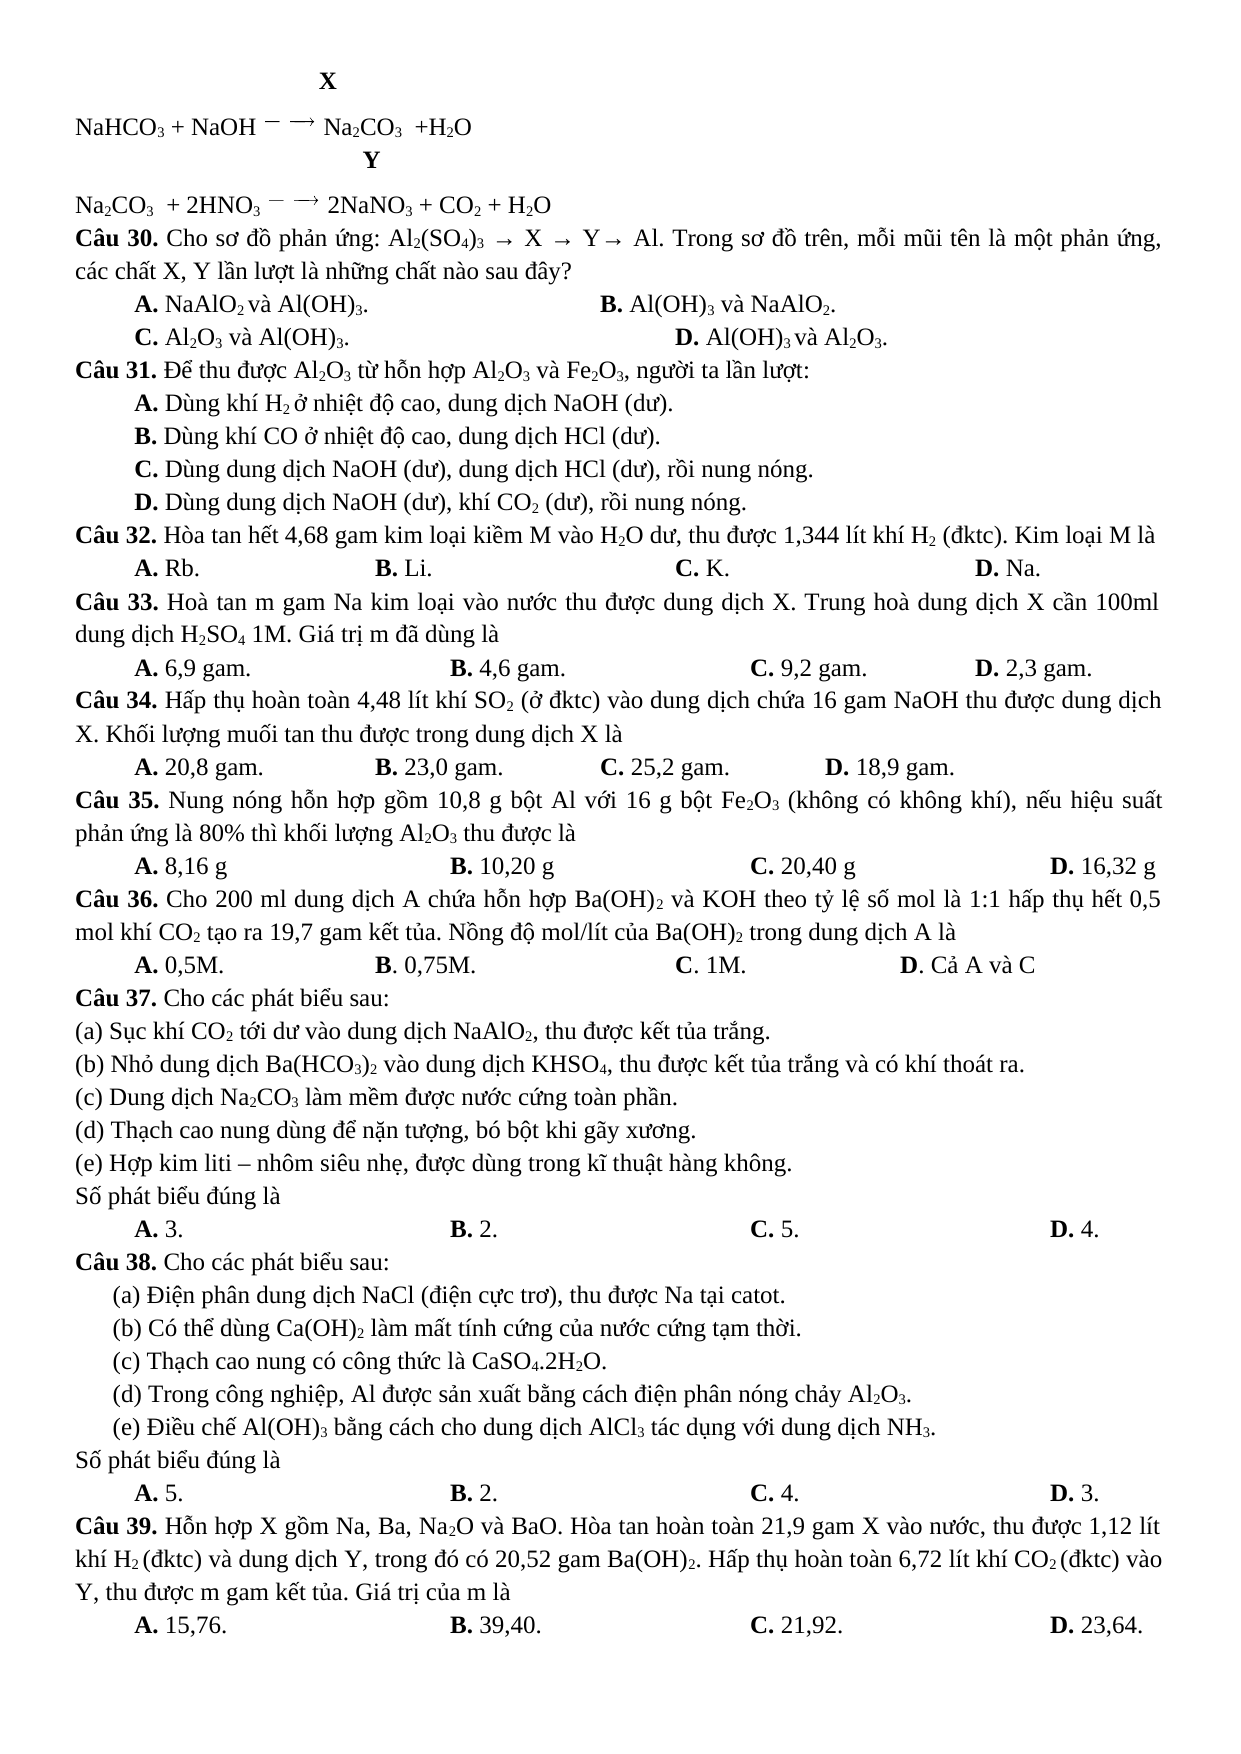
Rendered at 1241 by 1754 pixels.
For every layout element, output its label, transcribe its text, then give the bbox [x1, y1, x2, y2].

text Câu 31. Để thu được Al2O3 từ hỗn hợp Al2O3 và Fe2O3, người ta lần lượt: [75, 355, 1162, 384]
text (a) Điện phân dung dịch NaCl (điện cực trơ), thu được Na tại catot. [75, 1280, 1162, 1309]
text Câu 30. Cho sơ đồ phản ứng: Al2(SO4)3 → X → Y→ Al. Trong sơ đồ trên, mỗi mũi tên là một phản ứng, các chất X, Y lần lượt là những chất nào sau đây? [75, 223, 1162, 285]
text Câu 32. Hòa tan hết 4,68 gam kim loại kiềm M vào H2O dư, thu được 1,344 lít khí H2 (đktc). Kim loại M là [75, 521, 1162, 549]
text Số phát biểu đúng là [75, 1181, 1162, 1210]
text Câu 39. Hỗn hợp X gồm Na, Ba, Na2O và BaO. Hòa tan hoàn toàn 21,9 gam X vào nước, thu được 1,12 lít khí H2 (đktc) và dung dịch Y, trong đó có 20,52 gam Ba(OH)2. Hấp thụ hoàn toàn 6,72 lít khí CO2 (đktc) vào Y, thu được m gam kết tủa. Giá trị của m là [75, 1511, 1162, 1606]
text C. Al2O3 và Al(OH)3. D. Al(OH)3 và Al2O3. [75, 322, 1162, 351]
text Số phát biểu đúng là [75, 1445, 1162, 1474]
text Câu 35. Nung nóng hỗn hợp gồm 10,8 g bột Al với 16 g bột Fe2O3 (không có không khí), nếu hiệu suất phản ứng là 80% thì khối lượng Al2O3 thu được là [75, 785, 1162, 846]
text X [75, 66, 1162, 95]
text Câu 36. Cho 200 ml dung dịch A chứa hỗn hợp Ba(OH)2 và KOH theo tỷ lệ số mol là 1:1 hấp thụ hết 0,5 mol khí CO2 tạo ra kết tủa. Nồng độ mol/lít của Ba(OH)2 trong dung dịch A là [75, 884, 1162, 946]
text A. 0,5M. B. 0,75M. C. 1M. D. Cả A và C [75, 950, 1162, 978]
text NaHCO3 + NaOHNa2CO3 +H2O [75, 99, 1162, 140]
text B. Dùng khí CO ở nhiệt độ cao, dung dịch HCl (dư). [75, 421, 1162, 450]
text Câu 34. Hấp thụ hoàn toàn 4,48 lít khí SO2 (ở đktc) vào dung dịch chứa 16 gam NaOH thu được dung dịch X. Khối lượng muối tan thu được trong dung dịch X là [75, 686, 1162, 747]
text A. Rb. B. Li. C. K. D. Na. [75, 553, 1162, 582]
text (b) Nhỏ dung dịch Ba(HCO3)2 vào dung dịch KHSO4, thu được kết tủa trắng và có khí thoát ra. [75, 1049, 1162, 1078]
text A. 6,9 gam. B. 4,6 gam. C. 9,2 gam. D. 2,3 gam. [75, 653, 1162, 681]
text A. 5. B. 2. C. 4. D. 3. [75, 1478, 1162, 1507]
text (d) Trong công nghiệp, Al được sản xuất bằng cách điện phân nóng chảy Al2O3. [75, 1379, 1162, 1408]
text A. 15,76. B. 39,40. C. 21,92. D. 23,64. [75, 1610, 1162, 1639]
text (a) Sục khí CO2 tới dư vào dung dịch NaAlO2, thu được kết tủa trắng. [75, 1016, 1162, 1044]
text (b) Có thể dùng Ca(OH)2 làm mất tính cứng của nước cứng tạm thời. [75, 1313, 1162, 1342]
text D. Dùng dung dịch NaOH (dư), khí CO2 (dư), rồi nung nóng. [75, 487, 1162, 516]
text Câu 38. Cho các phát biểu sau: [75, 1247, 1162, 1276]
text Y [75, 145, 1162, 173]
text Na2CO3 + 2HNO32NaNO3 + CO2 + H2O [75, 178, 1162, 219]
text Câu 37. Cho các phát biểu sau: [75, 983, 1162, 1012]
text (c) Dung dịch Na2CO3 làm mềm được nước cứng toàn phần. [75, 1082, 1162, 1111]
text (e) Hợp kim liti – nhôm siêu nhẹ, được dùng trong kĩ thuật hàng không. [75, 1148, 1162, 1177]
text A. 8,16 g B. 10,20 g C. 20,40 g D. 16,32 g [75, 851, 1162, 879]
text C. Dùng dung dịch NaOH (dư), dung dịch HCl (dư), rồi nung nóng. [75, 454, 1162, 483]
text (c) Thạch cao nung có công thức là CaSO4.2H2O. [75, 1346, 1162, 1375]
text A. NaAlO2 và Al(OH)3. B. Al(OH)3 và NaAlO2. [75, 289, 1162, 318]
text (d) Thạch cao nung dùng để nặn tượng, bó bột khi gãy xương. [75, 1115, 1162, 1144]
text A. 20,8 gam. B. 23,0 gam. C. 25,2 gam. D. 18,9 gam. [75, 752, 1162, 780]
text Câu 33. Hoà tan m gam Na kim loại vào nước thu được dung dịch X. Trung hoà dung dịch X cần 100ml dung dịch H2SO4 1M. Giá trị m đã dùng là [75, 587, 1162, 648]
text (e) Điều chế Al(OH)3 bằng cách cho dung dịch AlCl3 tác dụng với dung dịch NH3. [75, 1412, 1162, 1441]
text A. 3. B. 2. C. 5. D. 4. [75, 1214, 1162, 1243]
text A. Dùng khí H2 ở nhiệt độ cao, dung dịch NaOH (dư). [75, 388, 1162, 417]
